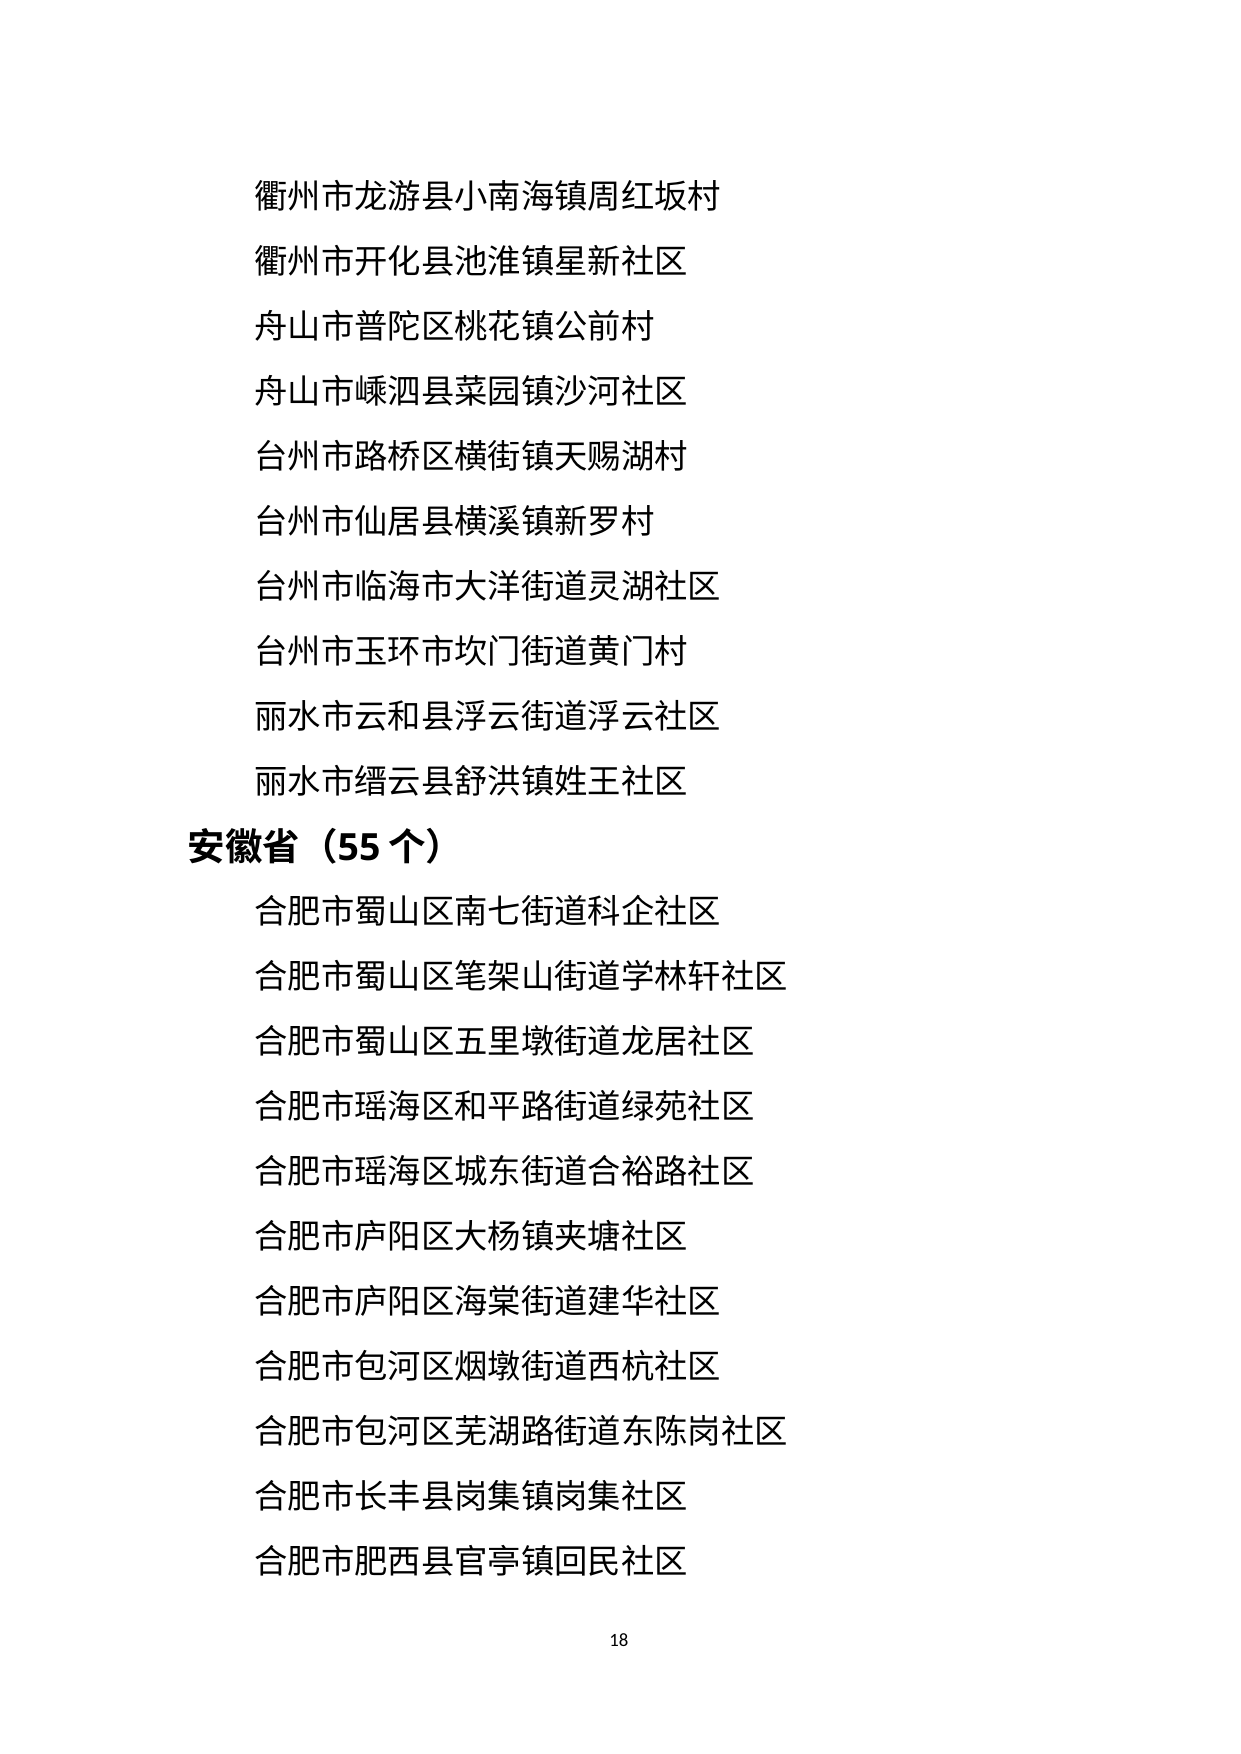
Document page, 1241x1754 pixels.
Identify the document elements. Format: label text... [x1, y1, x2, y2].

text 丽水市缙云县舒洪镇姓王社区 [187, 747, 1053, 812]
text 合肥市包河区芜湖路街道东陈岗社区 [187, 1397, 1053, 1462]
text 合肥市蜀山区五里墩街道龙居社区 [187, 1007, 1053, 1072]
text 合肥市包河区烟墩街道西杭社区 [187, 1332, 1053, 1397]
text 合肥市蜀山区笔架山街道学林轩社区 [187, 942, 1053, 1007]
text 衢州市开化县池淮镇星新社区 [187, 227, 1053, 292]
text 合肥市瑶海区和平路街道绿苑社区 [187, 1072, 1053, 1137]
text 舟山市嵊泗县菜园镇沙河社区 [187, 357, 1053, 422]
text 台州市临海市大洋街道灵湖社区 [187, 552, 1053, 617]
text 合肥市蜀山区南七街道科企社区 [187, 877, 1053, 942]
text 安徽省（55个） [187, 812, 1053, 877]
text 合肥市瑶海区城东街道合裕路社区 [187, 1137, 1053, 1202]
text 合肥市肥西县官亭镇回民社区 [187, 1527, 1053, 1592]
text 合肥市庐阳区海棠街道建华社区 [187, 1267, 1053, 1332]
text 合肥市长丰县岗集镇岗集社区 [187, 1462, 1053, 1527]
text 舟山市普陀区桃花镇公前村 [187, 292, 1053, 357]
text 丽水市云和县浮云街道浮云社区 [187, 682, 1053, 747]
text 台州市路桥区横街镇天赐湖村 [187, 422, 1053, 487]
text 合肥市庐阳区大杨镇夹塘社区 [187, 1202, 1053, 1267]
text 衢州市龙游县小南海镇周红坂村 [187, 162, 1053, 227]
text 台州市仙居县横溪镇新罗村 [187, 487, 1053, 552]
text 台州市玉环市坎门街道黄门村 [187, 617, 1053, 682]
